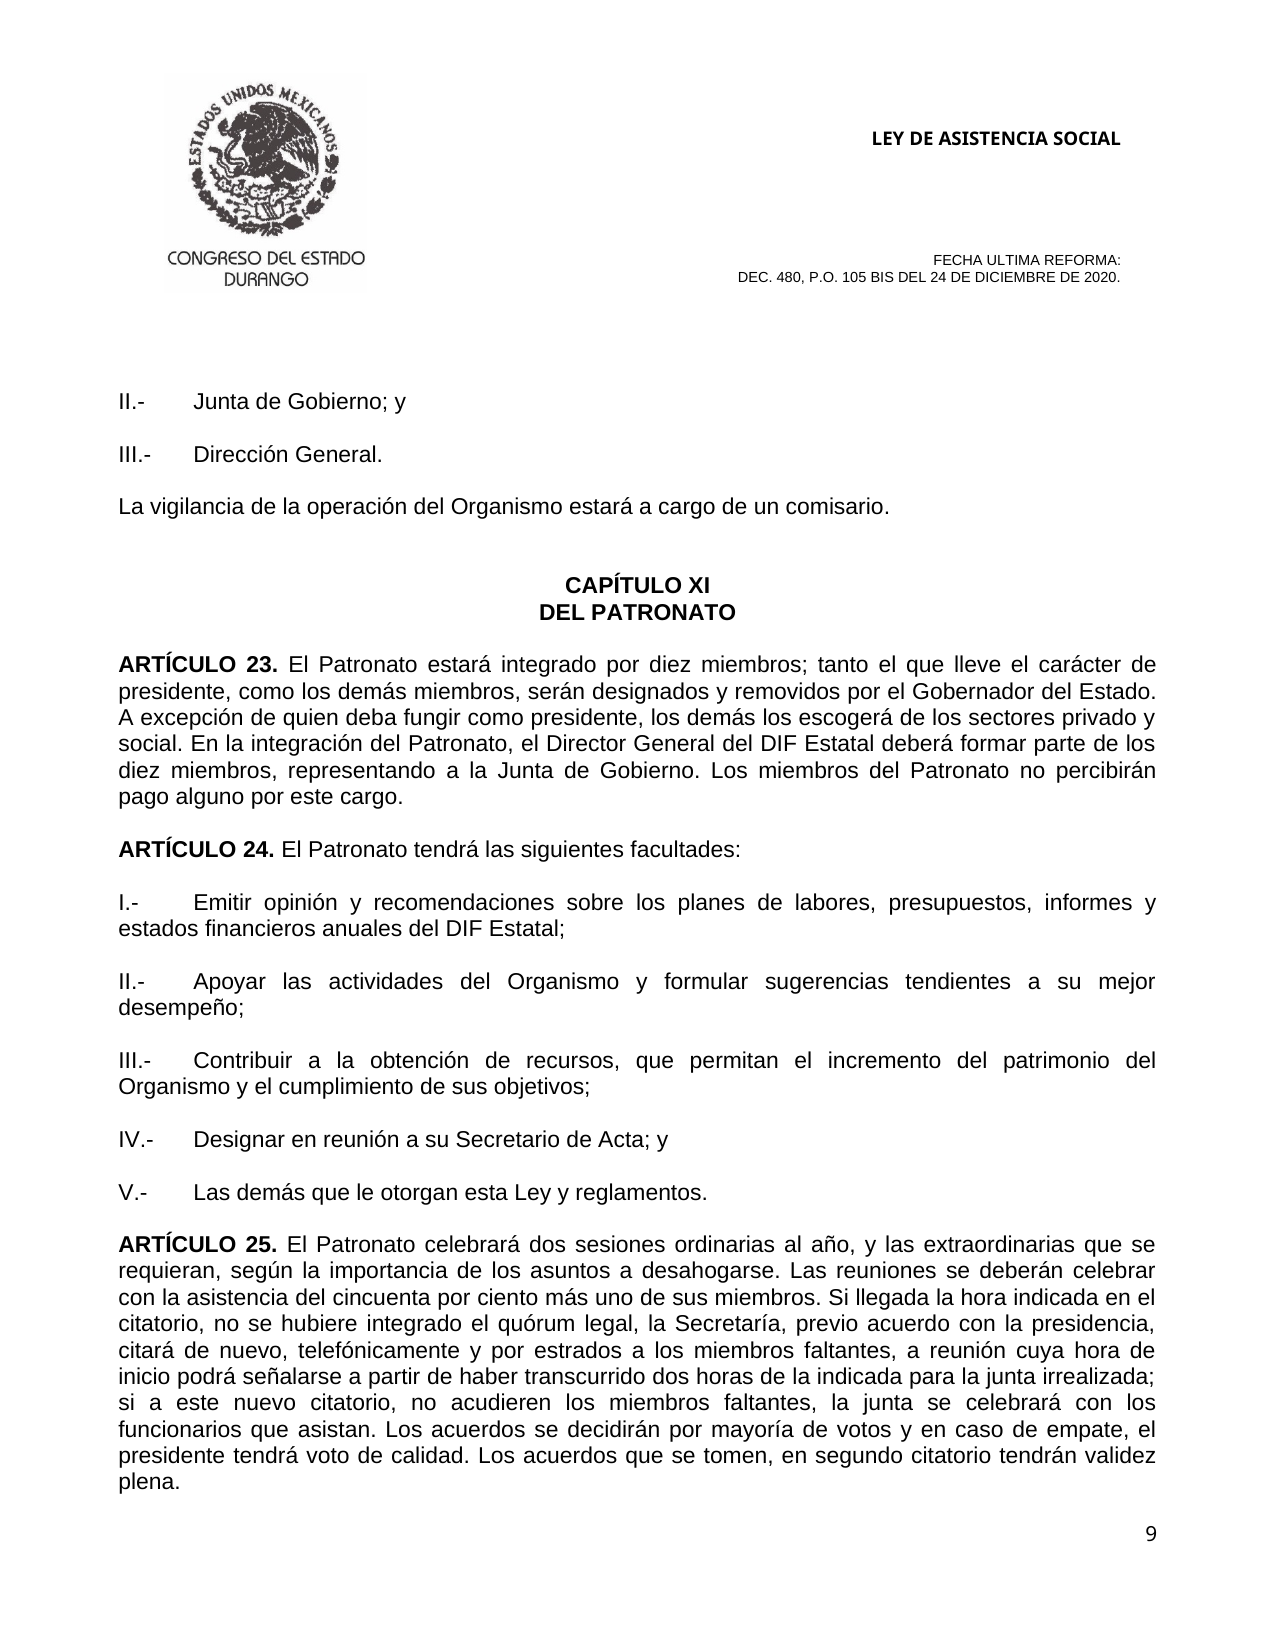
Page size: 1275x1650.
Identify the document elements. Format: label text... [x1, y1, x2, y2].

text ARTÍCULO 24. El Patronato tendrá las siguientes facultades: [118, 836, 1157, 862]
list Las demás que le otorgan esta Ley y reglamentos. [118, 1178, 1157, 1205]
list Designar en reunión a su Secretario de Acta; y [118, 1126, 1157, 1152]
text ARTÍCULO 25. El Patronato celebrará dos sesiones ordinarias al año, y las extraordinarias que se requieran, según la importancia de los asuntos a desahogarse. Las reuniones se deberán celebrar con la asistencia del cincuenta por ciento más uno de sus miembros. Si llegada la hora indicada en el citatorio, no se hubiere integrado el quórum legal, la Secretaría, previo acuerdo con la presidencia, citará de nuevo, telefónicamente y por estrados a los miembros faltantes, a reunión cuya hora de inicio podrá señalarse a partir de haber transcurrido dos horas de la indicada para la junta irrealizada; si a este nuevo citatorio, no acudieren los miembros faltantes, la junta se celebrará con los funcionarios que asistan. Los acuerdos se decidirán por mayoría de votos y en caso de empate, el presidente tendrá voto de calidad. Los acuerdos que se tomen, en segundo citatorio tendrán validez plena. [118, 1231, 1157, 1495]
list Dirección General. [118, 441, 1157, 467]
text DEL PATRONATO [118, 599, 1157, 625]
list Emitir opinión y recomendaciones sobre los planes de labores, presupuestos, informes y estados financieros anuales del DIF Estatal; [118, 888, 1157, 941]
list Apoyar las actividades del Organismo y formular sugerencias tendientes a su mejor desempeño; [118, 968, 1157, 1020]
list Junta de Gobierno; y [118, 388, 1157, 414]
list Contribuir a la obtención de recursos, que permitan el incremento del patrimonio del Organismo y el cumplimiento de sus objetivos; [118, 1047, 1157, 1099]
text ARTÍCULO 23. El Patronato estará integrado por diez miembros; tanto el que lleve el carácter de presidente, como los demás miembros, serán designados y removidos por el Gobernador del Estado. A excepción de quien deba fungir como presidente, los demás los escogerá de los sectores privado y social. En la integración del Patronato, el Director General del DIF Estatal deberá formar parte de los diez miembros, representando a la Junta de Gobierno. Los miembros del Patronato no percibirán pago alguno por este cargo. [118, 651, 1157, 809]
text CAPÍTULO XI [118, 572, 1157, 599]
picture [163, 73, 367, 293]
text La vigilancia de la operación del Organismo estará a cargo de un comisario. [118, 493, 1157, 519]
